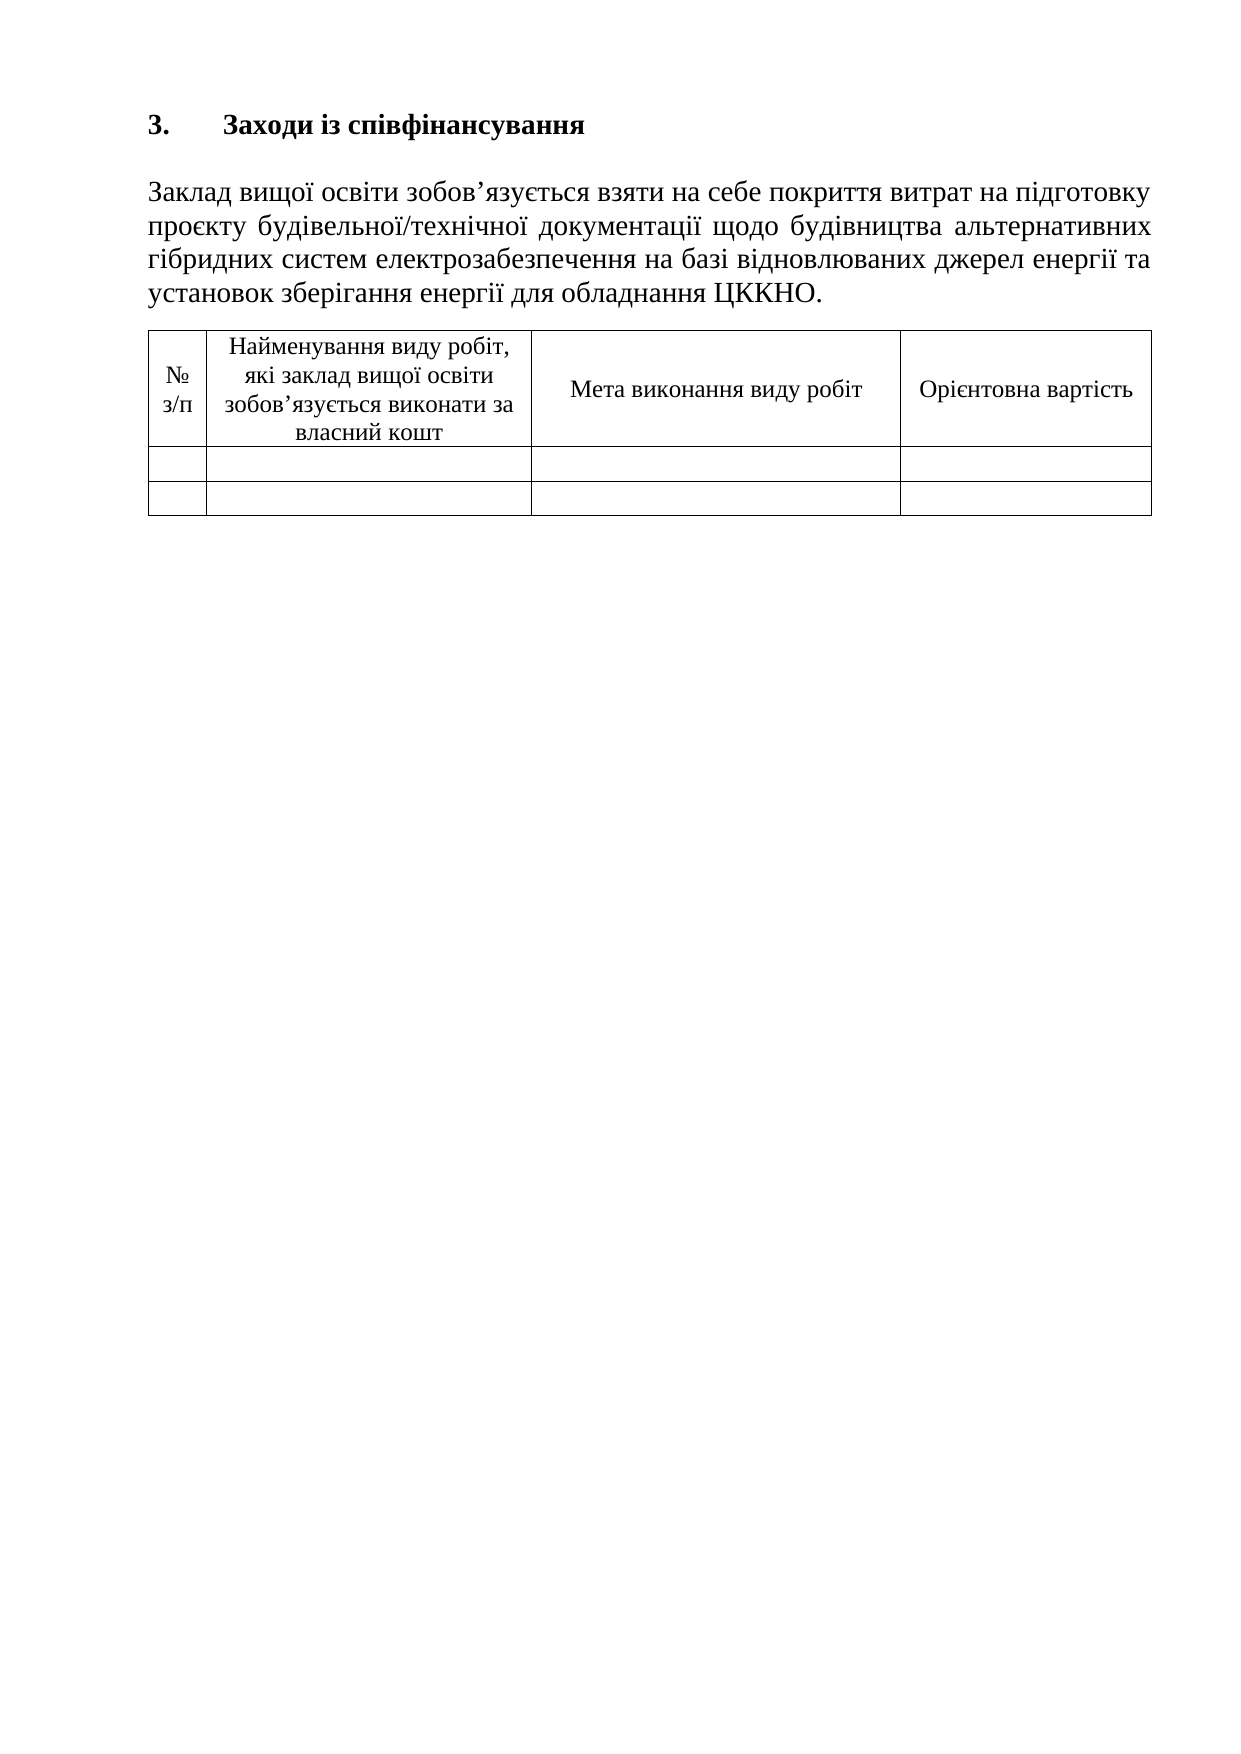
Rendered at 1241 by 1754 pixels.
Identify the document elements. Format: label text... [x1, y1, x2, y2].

table_cell [207, 482, 531, 515]
list Заходи із співфінансування [148, 107, 1152, 141]
text Заклад вищої освіти зобов’язується взяти на себе покриття витрат на підготовку проєкту будівельної/технічної документації щодо будівництва альтернативних гібридних систем електрозабезпечення на базі відновлюваних джерел енергії та установок зберігання енергії для обладнання ЦККНО. [148, 174, 1152, 308]
table_cell [532, 482, 900, 515]
table_cell [532, 447, 900, 481]
table_header Найменування виду робіт, які заклад вищої освіти зобов’язується виконати за власний кошт [207, 331, 531, 446]
table_header Мета виконання виду робіт [532, 331, 900, 446]
table_header № з/п [149, 331, 206, 446]
table_cell [901, 447, 1151, 481]
table_header Орієнтовна вартість [901, 331, 1151, 446]
table_cell [901, 482, 1151, 515]
table_cell [207, 447, 531, 481]
table_cell [149, 482, 206, 515]
table_cell [149, 447, 206, 481]
